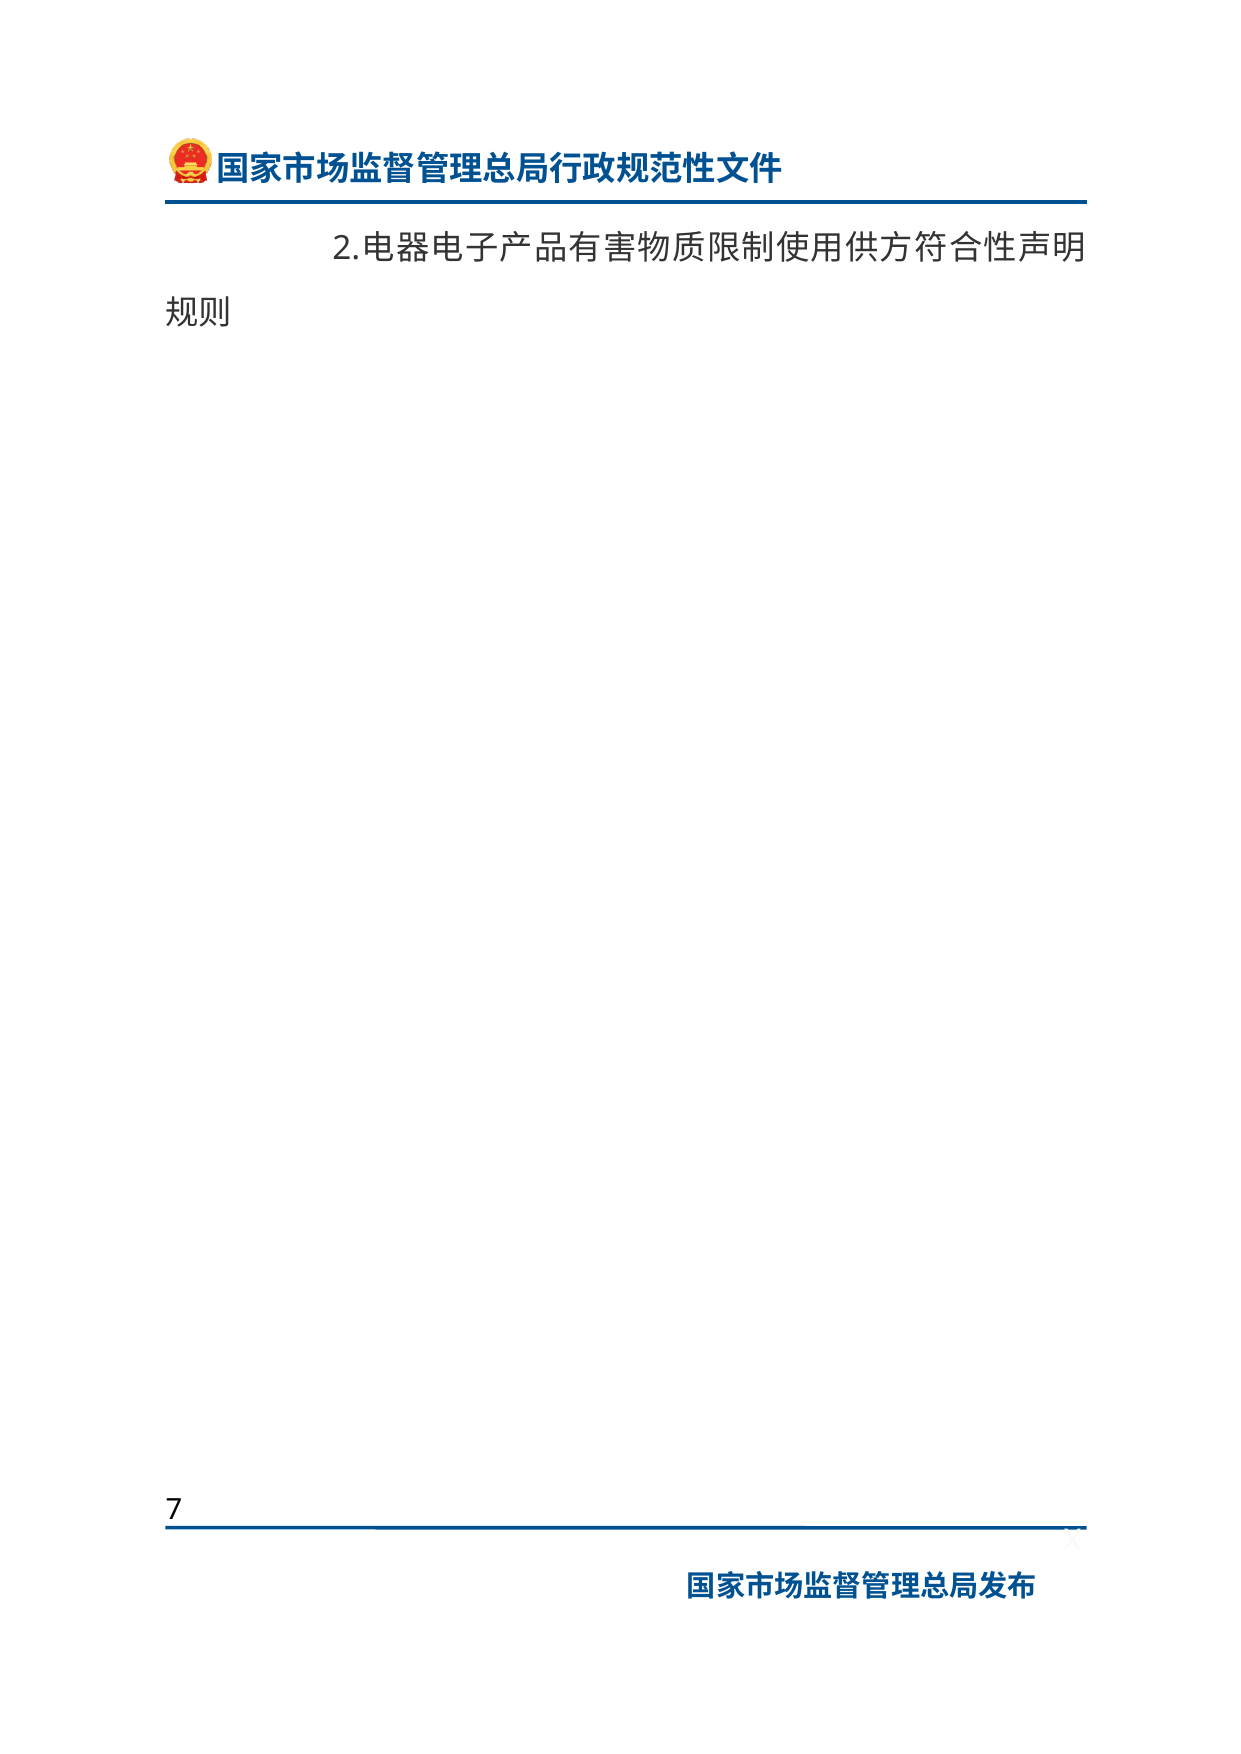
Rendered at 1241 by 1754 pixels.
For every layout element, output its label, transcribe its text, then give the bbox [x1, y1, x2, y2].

text 2.电器电子产品有害物质限制使用供方符合性声明规则 [165, 213, 1087, 343]
picture [165, 136, 216, 187]
